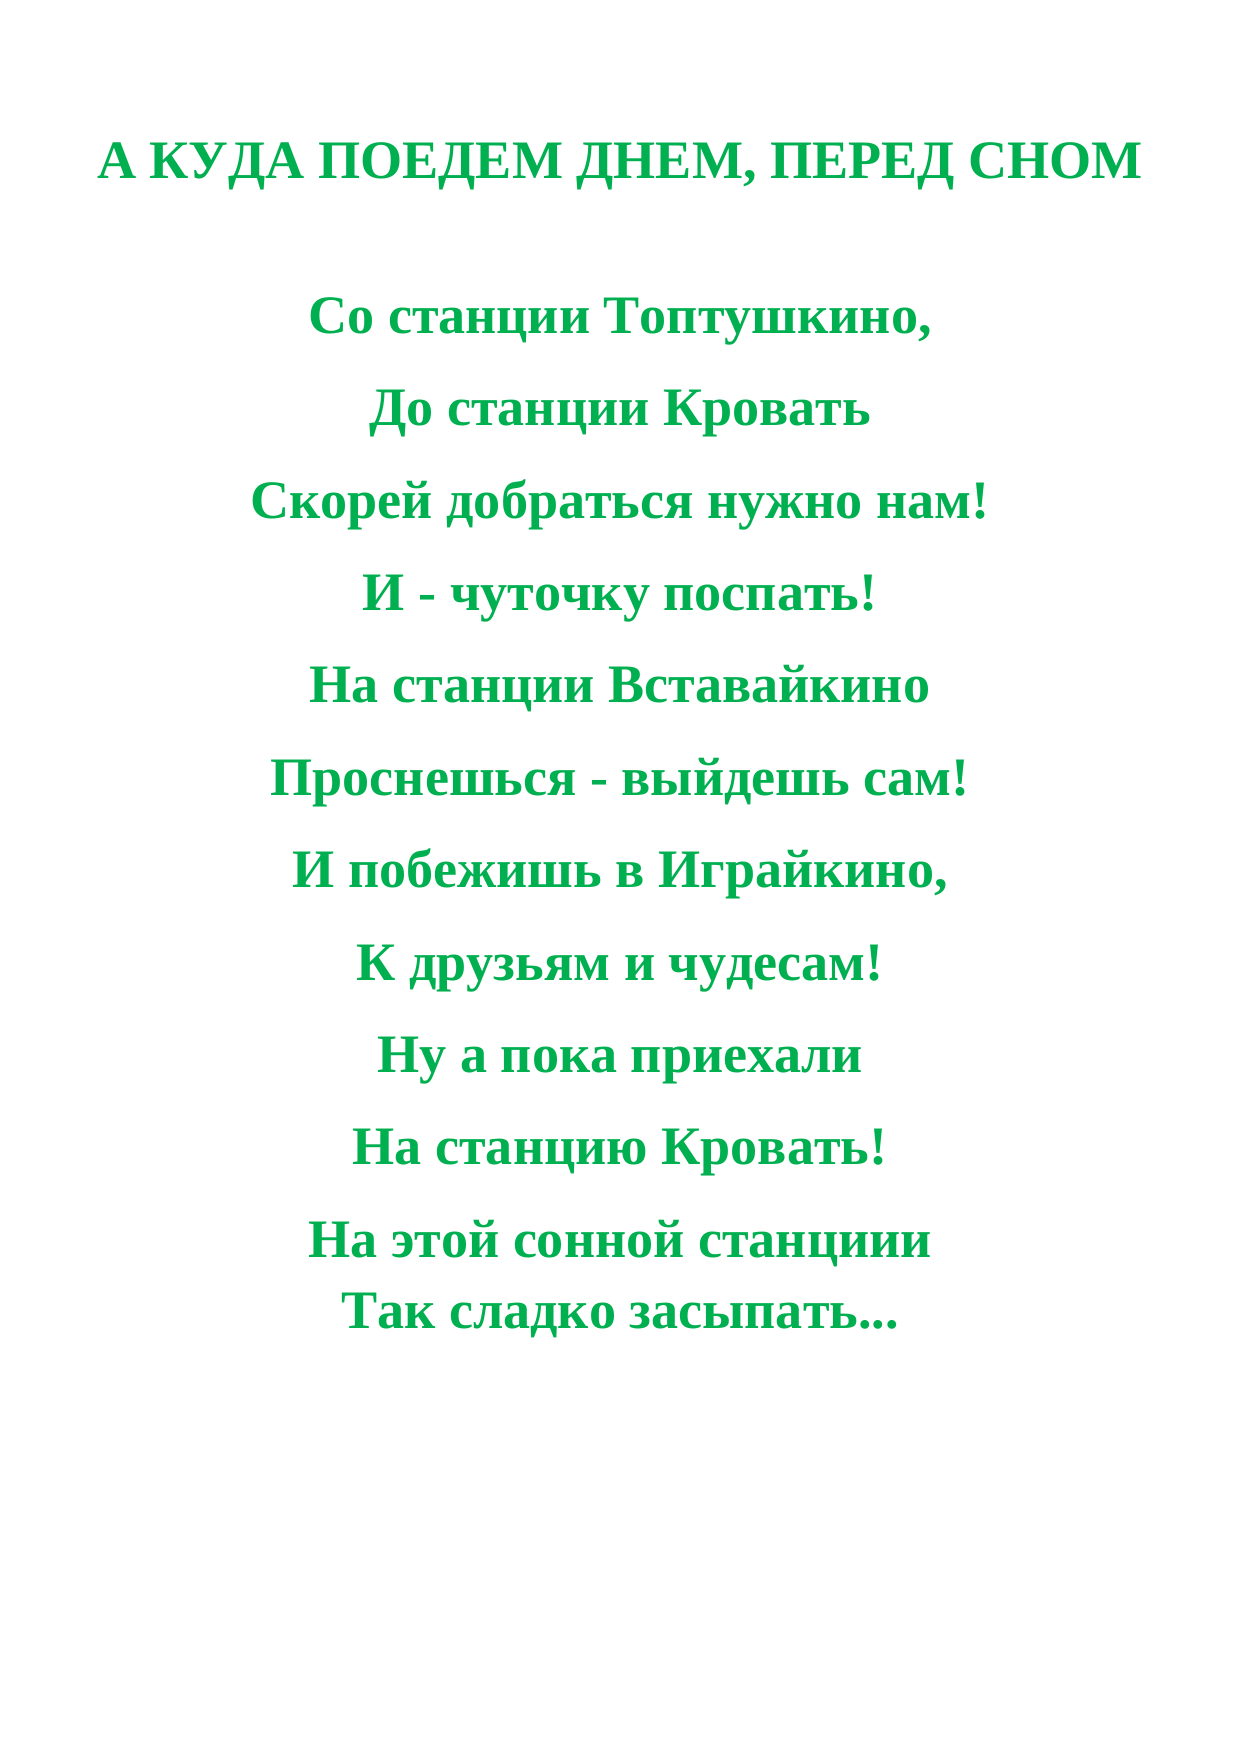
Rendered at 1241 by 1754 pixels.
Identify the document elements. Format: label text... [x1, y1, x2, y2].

text На станции Вставайкино [75, 652, 1165, 714]
text Ну а пока приехали [75, 1022, 1165, 1084]
text И побежишь в Играйкино, [75, 837, 1165, 899]
subtitle А КУДА ПОЕДЕМ ДНЕМ, ПЕРЕД СНОМ [75, 128, 1165, 190]
text Скорей добраться нужно нам! [75, 467, 1165, 530]
text Проснешься - выйдешь сам! [75, 745, 1165, 807]
text К друзьям и чудесам! [75, 929, 1165, 992]
text На этой сонной станциии Так сладко засыпать... [75, 1207, 1165, 1341]
text И - чуточку поспать! [75, 560, 1165, 622]
text Со станции Топтушкино, [75, 283, 1165, 345]
text На станцию Кровать! [75, 1114, 1165, 1177]
text До станции Кровать [75, 375, 1165, 437]
